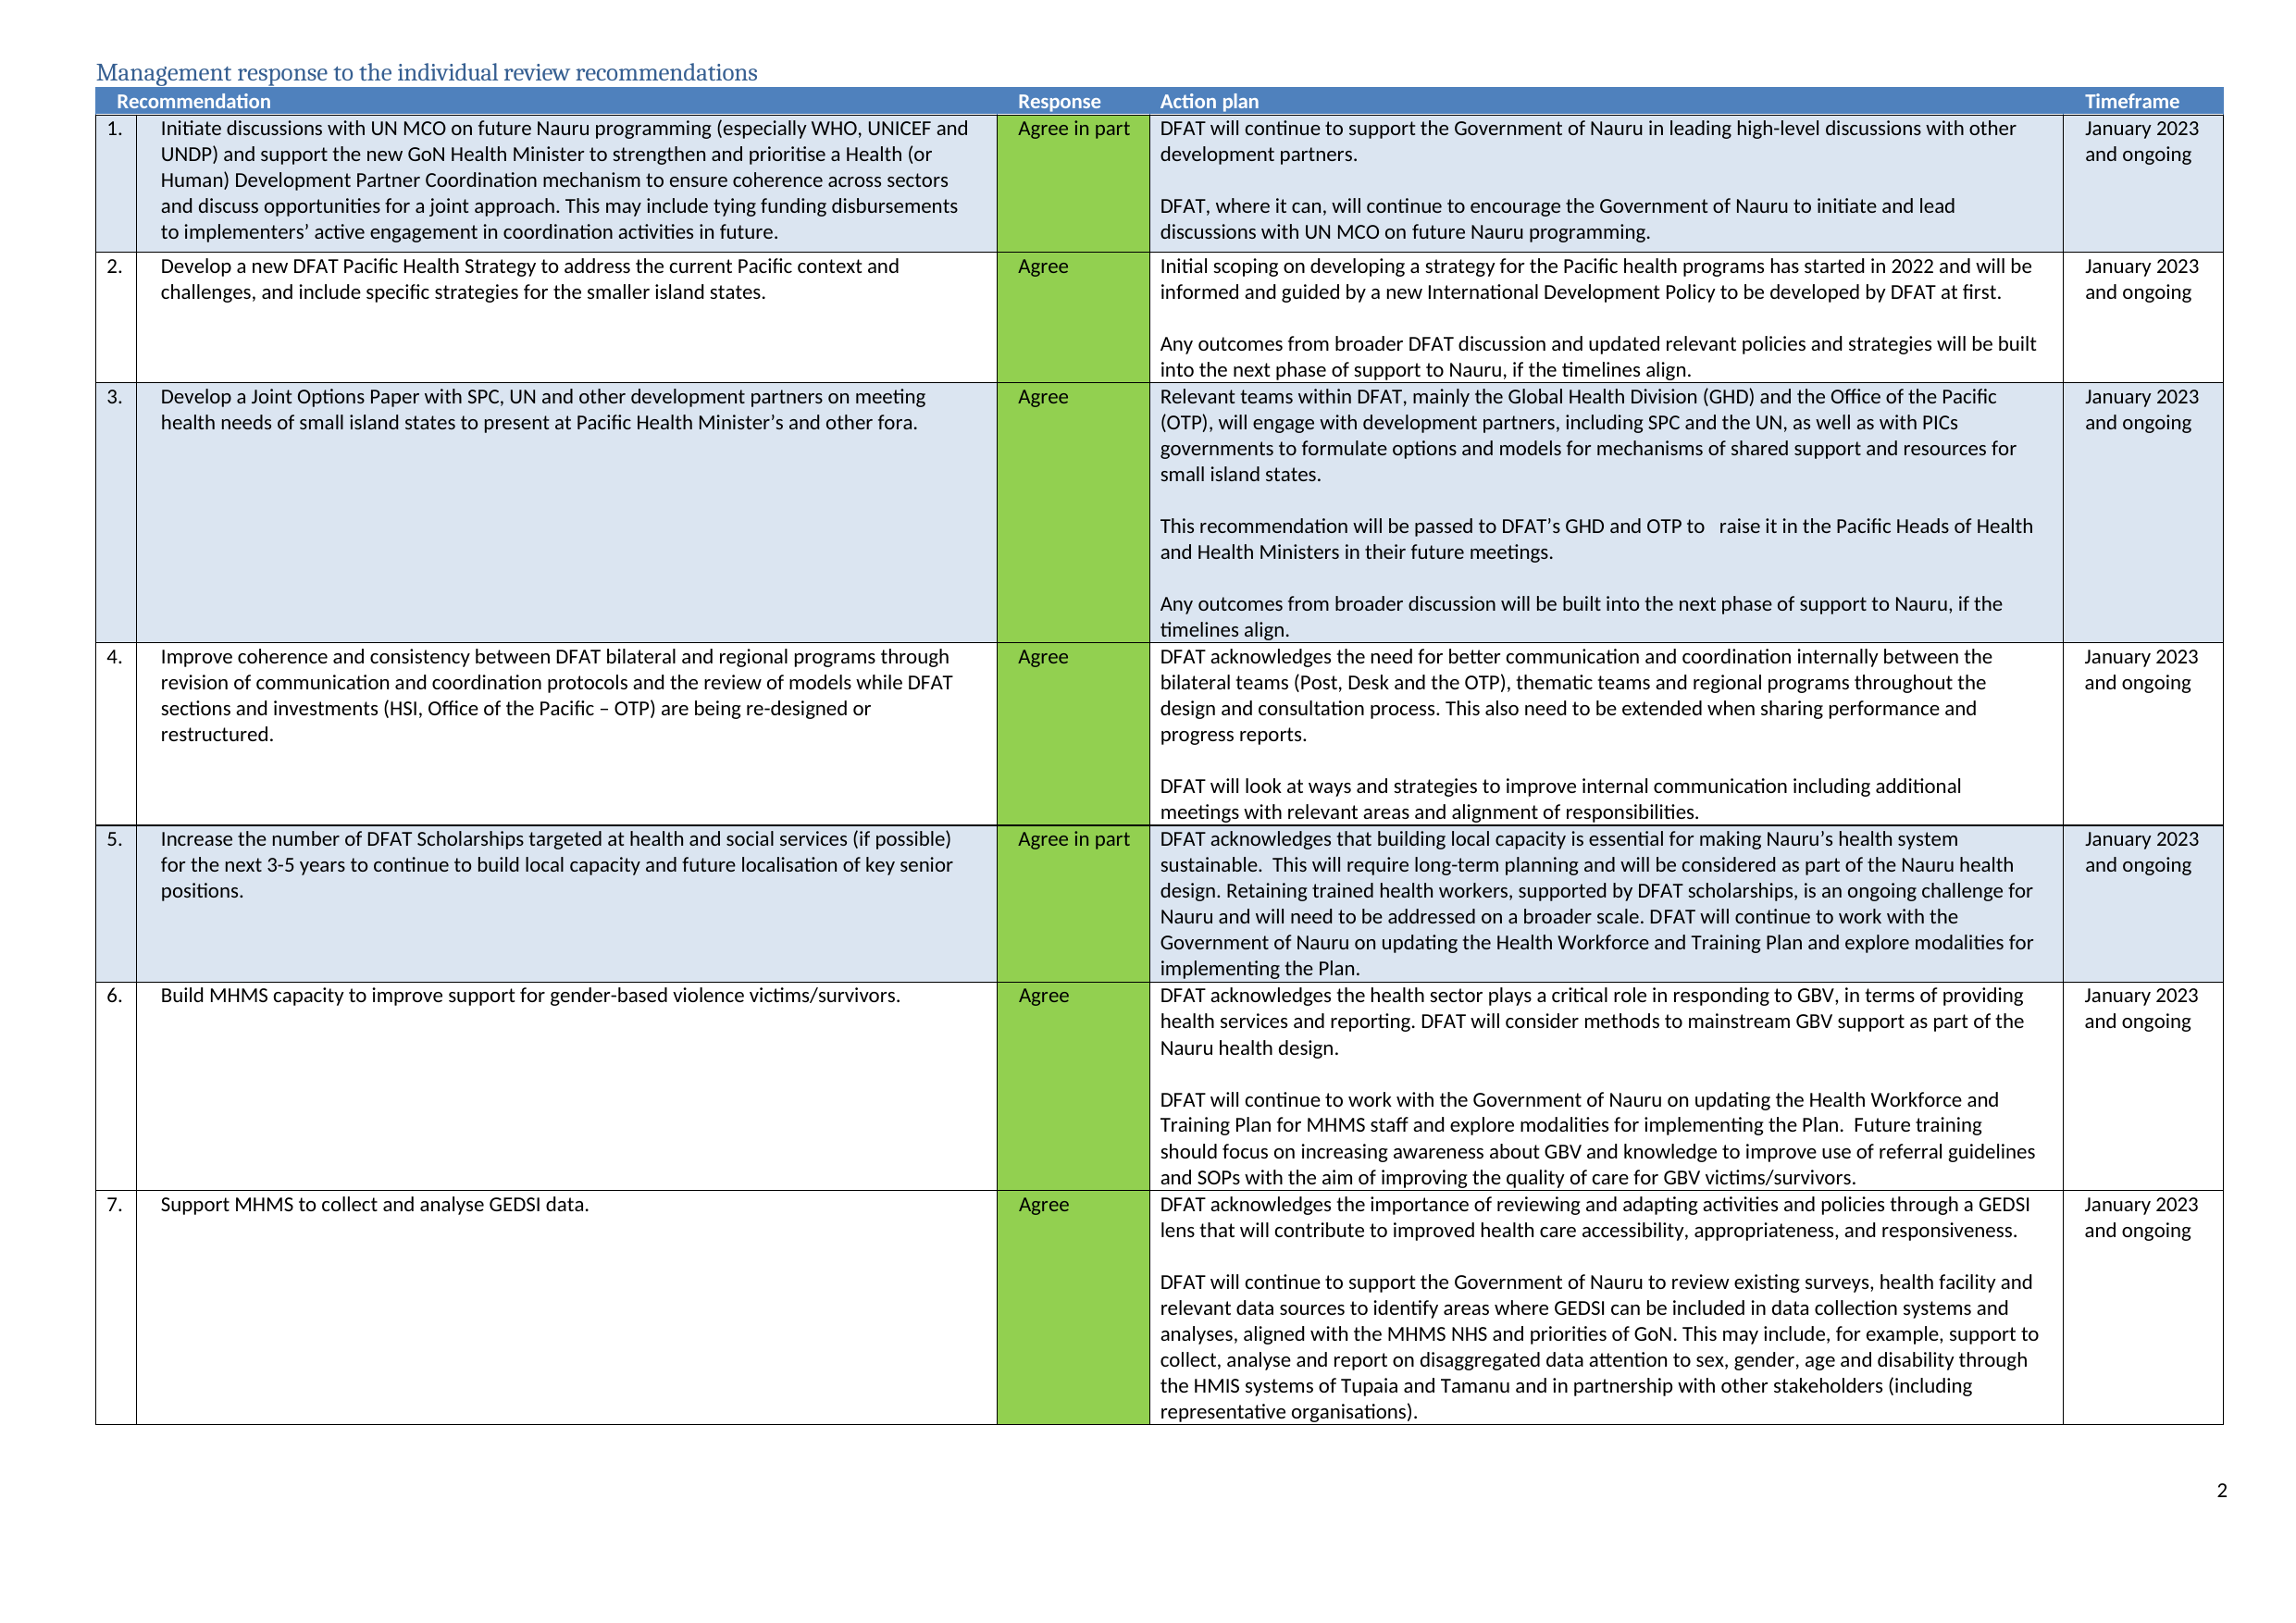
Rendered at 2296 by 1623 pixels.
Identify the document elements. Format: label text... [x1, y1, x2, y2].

table_cell Support MHMS to collect and analyse GEDSI data. [137, 1191, 997, 1424]
table_cell Agree [998, 383, 1149, 642]
subtitle Management response to the individual review recommendations [95, 58, 2228, 87]
table_cell Initial scoping on developing a strategy for the Pacific health programs has started in 2022 and will be informed and guided by a new International Development Policy to be developed by DFAT at first. Any outcomes from broader DFAT discussion and updated relevant policies and strategies will be built into the next phase of support to Nauru, if the timelines align. [1150, 253, 2063, 382]
table_cell [96, 643, 136, 824]
table_cell Agree in part [998, 116, 1149, 252]
table_cell DFAT will continue to support the Government of Nauru in leading high-level discussions with other development partners. DFAT, where it can, will continue to encourage the Government of Nauru to initiate and lead discussions with UN MCO on future Nauru programming. [1150, 116, 2063, 252]
table_cell DFAT acknowledges the importance of reviewing and adapting activities and policies through a GEDSI lens that will contribute to improved health care accessibility, appropriateness, and responsiveness. DFAT will continue to support the Government of Nauru to review existing surveys, health facility and relevant data sources to identify areas where GEDSI can be included in data collection systems and analyses, aligned with the MHMS NHS and priorities of GoN. This may include, for example, support to collect, analyse and report on disaggregated data attention to sex, gender, age and disability through the HMIS systems of Tupaia and Tamanu and in partnership with other stakeholders (including representative organisations). [1150, 1191, 2063, 1424]
table_cell Agree [998, 643, 1149, 824]
table_cell [96, 983, 136, 1190]
table_cell Increase the number of DFAT Scholarships targeted at health and social services (if possible) for the next 3-5 years to continue to build local capacity and future localisation of key senior positions. [137, 826, 997, 982]
table_cell [96, 383, 136, 642]
table_header Action plan [1150, 88, 2063, 114]
table_cell January 2023 and ongoing [2064, 253, 2223, 382]
table_cell Develop a Joint Options Paper with SPC, UN and other development partners on meeting health needs of small island states to present at Pacific Health Minister’s and other fora. [137, 383, 997, 642]
table_cell January 2023 and ongoing [2064, 983, 2223, 1190]
table_cell DFAT acknowledges that building local capacity is essential for making Nauru’s health system sustainable. This will require long-term planning and will be considered as part of the Nauru health design. Retaining trained health workers, supported by DFAT scholarships, is an ongoing challenge for Nauru and will need to be addressed on a broader scale. DFAT will continue to work with the Government of Nauru on updating the Health Workforce and Training Plan and explore modalities for implementing the Plan. [1150, 826, 2063, 982]
table_cell January 2023 and ongoing [2064, 1191, 2223, 1424]
table_cell January 2023 and ongoing [2064, 383, 2223, 642]
table_cell Build MHMS capacity to improve support for gender-based violence victims/survivors. [137, 983, 997, 1190]
table_cell [96, 116, 136, 252]
table_cell Develop a new DFAT Pacific Health Strategy to address the current Pacific context and challenges, and include specific strategies for the smaller island states. [137, 253, 997, 382]
table_cell [96, 253, 136, 382]
table_cell Agree [998, 983, 1149, 1190]
table_cell Agree [998, 253, 1149, 382]
table_cell Improve coherence and consistency between DFAT bilateral and regional programs through revision of communication and coordination protocols and the review of models while DFAT sections and investments (HSI, Office of the Pacific – OTP) are being re-designed or restructured. [137, 643, 997, 824]
table_cell January 2023 and ongoing [2064, 643, 2223, 824]
table_header Response [998, 88, 1149, 114]
table_cell DFAT acknowledges the need for better communication and coordination internally between the bilateral teams (Post, Desk and the OTP), thematic teams and regional programs throughout the design and consultation process. This also need to be extended when sharing performance and progress reports. DFAT will look at ways and strategies to improve internal communication including additional meetings with relevant areas and alignment of responsibilities. [1150, 643, 2063, 824]
table_cell January 2023 and ongoing [2064, 116, 2223, 252]
table_cell [96, 826, 136, 982]
table_cell January 2023 and ongoing [2064, 826, 2223, 982]
table_cell Agree [998, 1191, 1149, 1424]
table_cell [96, 1191, 136, 1424]
table_header Recommendation [96, 88, 997, 114]
table_header Timeframe [2064, 88, 2223, 114]
table_cell Agree in part [998, 826, 1149, 982]
table_cell Relevant teams within DFAT, mainly the Global Health Division (GHD) and the Office of the Pacific (OTP), will engage with development partners, including SPC and the UN, as well as with PICs governments to formulate options and models for mechanisms of shared support and resources for small island states. This recommendation will be passed to DFAT’s GHD and OTP to raise it in the Pacific Heads of Health and Health Ministers in their future meetings. Any outcomes from broader discussion will be built into the next phase of support to Nauru, if the timelines align. [1150, 383, 2063, 642]
table_cell Initiate discussions with UN MCO on future Nauru programming (especially WHO, UNICEF and UNDP) and support the new GoN Health Minister to strengthen and prioritise a Health (or Human) Development Partner Coordination mechanism to ensure coherence across sectors and discuss opportunities for a joint approach. This may include tying funding disbursements to implementers’ active engagement in coordination activities in future. [137, 116, 997, 252]
table_cell DFAT acknowledges the health sector plays a critical role in responding to GBV, in terms of providing health services and reporting. DFAT will consider methods to mainstream GBV support as part of the Nauru health design. DFAT will continue to work with the Government of Nauru on updating the Health Workforce and Training Plan for MHMS staff and explore modalities for implementing the Plan. Future training should focus on increasing awareness about GBV and knowledge to improve use of referral guidelines and SOPs with the aim of improving the quality of care for GBV victims/survivors. [1150, 983, 2063, 1190]
